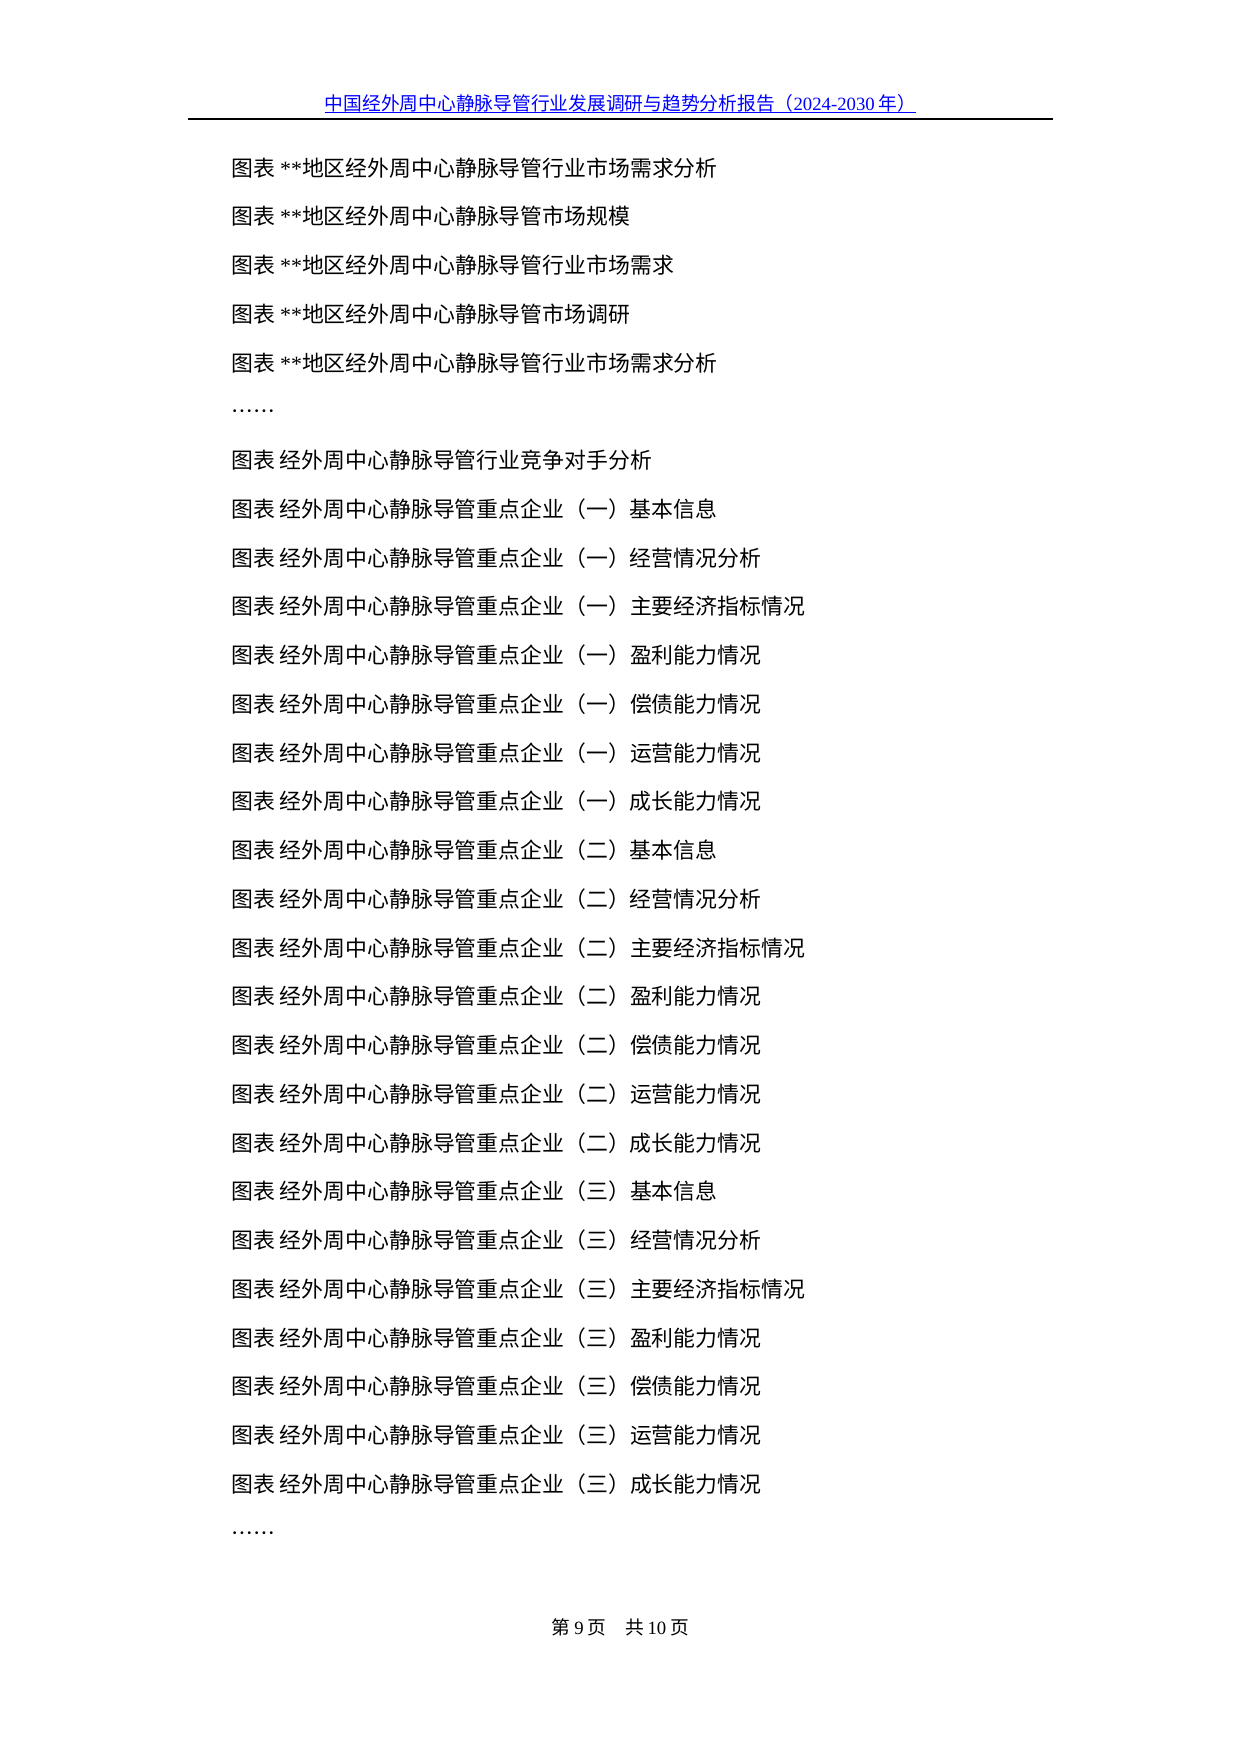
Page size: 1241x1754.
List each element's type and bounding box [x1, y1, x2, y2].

text [187, 150, 1053, 1548]
